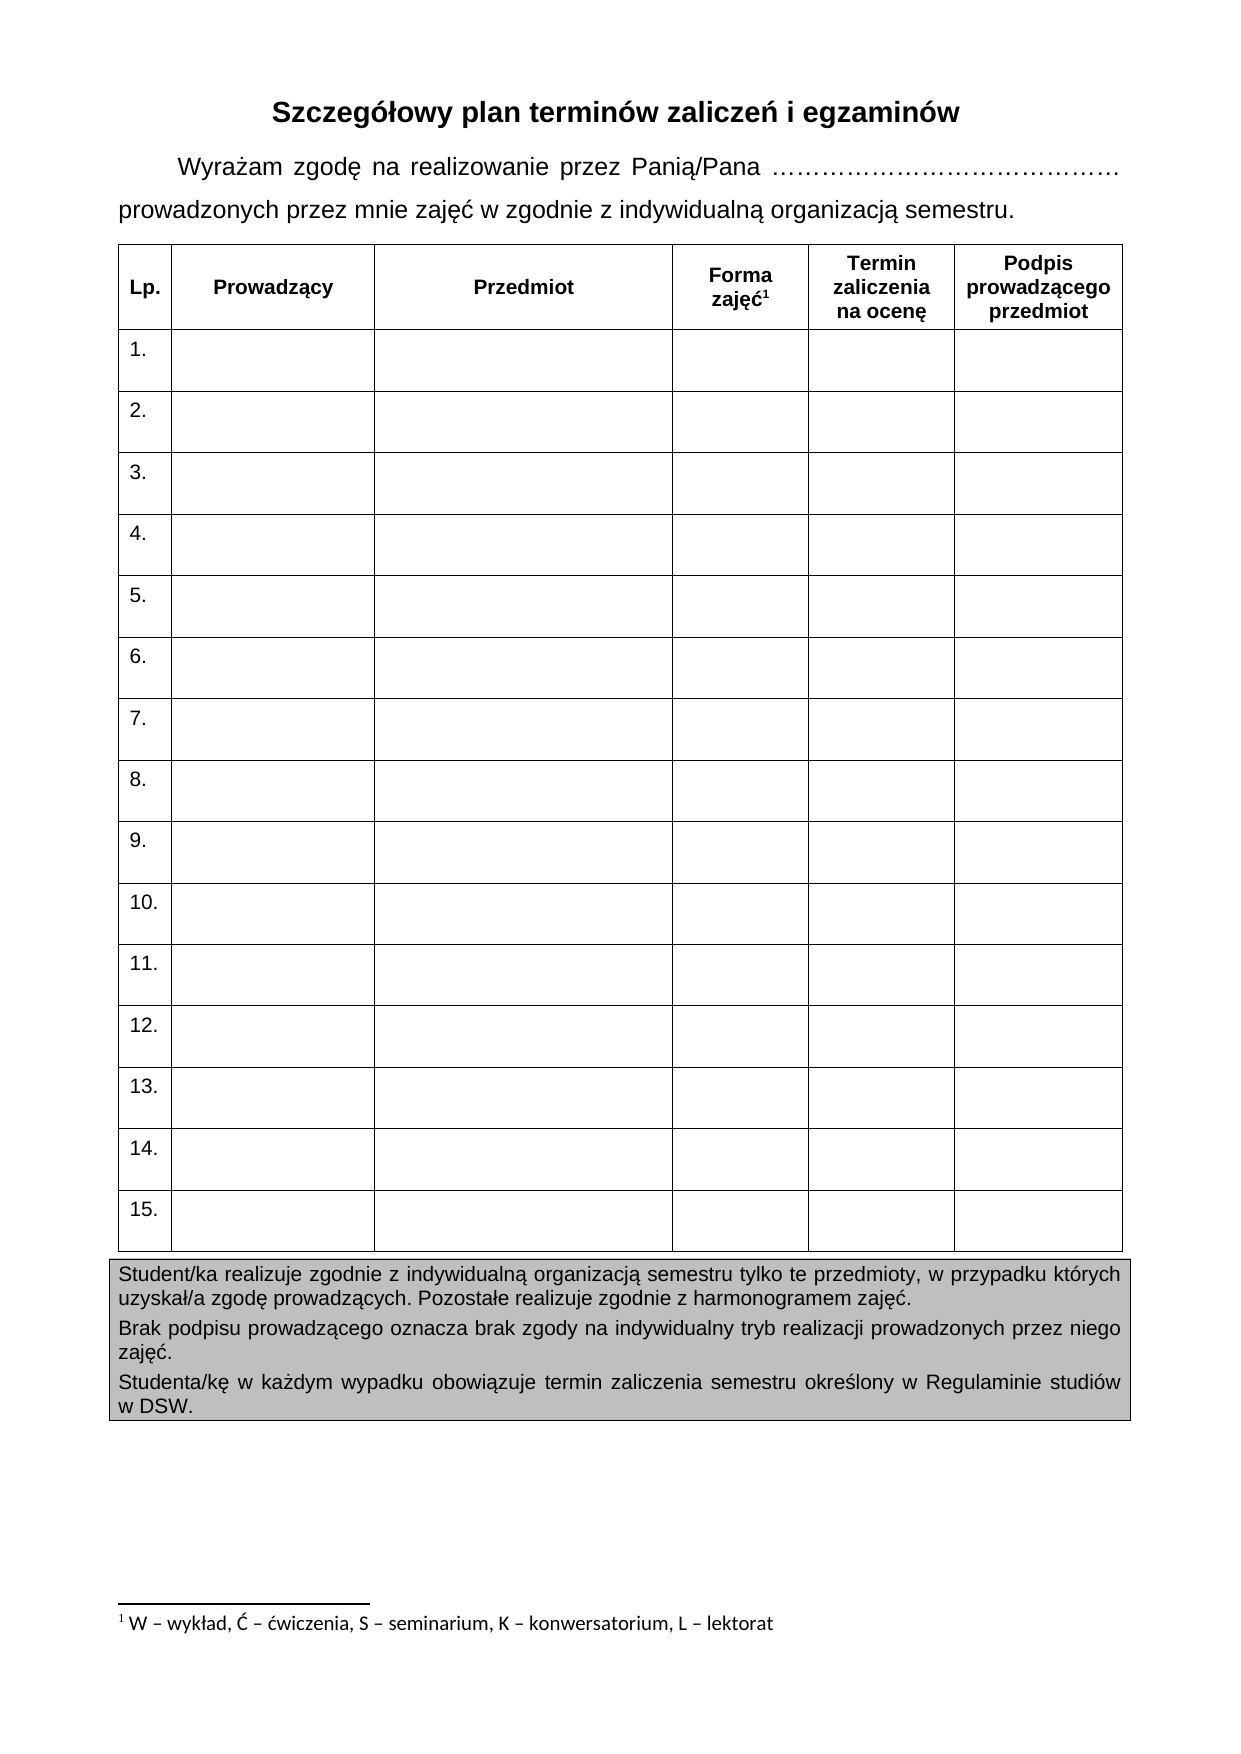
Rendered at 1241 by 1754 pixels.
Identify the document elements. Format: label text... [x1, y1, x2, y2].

table_cell [809, 761, 954, 821]
table_cell [955, 330, 1122, 391]
table_cell [955, 453, 1122, 514]
table_cell [673, 945, 808, 1005]
table_cell [673, 1129, 808, 1190]
table_cell [955, 392, 1122, 452]
table_cell [673, 330, 808, 391]
table_cell [375, 576, 672, 637]
table_cell [809, 1191, 954, 1251]
table_cell [172, 884, 374, 944]
table_cell [809, 1129, 954, 1190]
table_cell [119, 822, 171, 882]
table_header Podpis prowadzącego przedmiot [955, 245, 1122, 329]
table_cell [955, 884, 1122, 944]
table_cell [955, 1006, 1122, 1067]
table_cell [172, 1006, 374, 1067]
table_cell [809, 945, 954, 1005]
table_cell [955, 1068, 1122, 1128]
table_cell [673, 761, 808, 821]
table_cell [673, 392, 808, 452]
table_cell [809, 699, 954, 759]
table_cell [809, 638, 954, 698]
table_cell [955, 1129, 1122, 1190]
table_cell [375, 699, 672, 759]
table_cell [119, 761, 171, 821]
table_cell [119, 1068, 171, 1128]
table_cell [172, 761, 374, 821]
table_cell [955, 761, 1122, 821]
table_cell [673, 884, 808, 944]
table_cell [809, 453, 954, 514]
table_header Przedmiot [375, 245, 672, 329]
text Student/ka realizuje zgodnie z indywidualną organizacją semestru tylko te przedmioty, w przypadku których uzyskał/a zgodę prowadzących. Pozostałe realizuje zgodnie z harmonogramem zajęć. [110, 1260, 1130, 1309]
table_cell [172, 576, 374, 637]
table_cell [119, 453, 171, 514]
table_cell [375, 945, 672, 1005]
table_cell [955, 515, 1122, 575]
table_cell [119, 1006, 171, 1067]
table_cell [809, 822, 954, 882]
table_cell [809, 1006, 954, 1067]
table_cell [375, 638, 672, 698]
table_cell [119, 638, 171, 698]
table_cell [119, 699, 171, 759]
table_cell [172, 1068, 374, 1128]
table_cell [673, 1006, 808, 1067]
table_cell [375, 515, 672, 575]
table_cell [119, 515, 171, 575]
table_cell [172, 1191, 374, 1251]
table_cell [119, 1191, 171, 1251]
table_cell [375, 884, 672, 944]
table_cell [119, 330, 171, 391]
table_cell [172, 392, 374, 452]
table_cell [673, 822, 808, 882]
text Wyrażam zgodę na realizowanie przez Panią/Pana …………………………………… prowadzonych przez mnie zajęć w zgodnie z indywidualną organizacją semestru. [118, 151, 1122, 223]
table_cell [955, 699, 1122, 759]
table_cell [673, 699, 808, 759]
table_cell [955, 822, 1122, 882]
table_cell [172, 453, 374, 514]
table_cell [119, 884, 171, 944]
table_header Forma zajęć [673, 245, 808, 329]
table_cell [119, 392, 171, 452]
table_cell [673, 638, 808, 698]
table_cell [809, 884, 954, 944]
table_cell [955, 576, 1122, 637]
table_cell [955, 945, 1122, 1005]
table_cell [172, 330, 374, 391]
table_cell [809, 392, 954, 452]
table_cell [172, 822, 374, 882]
table_cell [172, 1129, 374, 1190]
table_cell [673, 576, 808, 637]
table_cell [809, 1068, 954, 1128]
table_cell [375, 822, 672, 882]
table_cell [809, 515, 954, 575]
table_header Prowadzący [172, 245, 374, 329]
table_cell [375, 330, 672, 391]
table_cell [172, 945, 374, 1005]
table_cell [119, 1129, 171, 1190]
table_cell [119, 945, 171, 1005]
table_cell [375, 392, 672, 452]
table_cell [375, 1006, 672, 1067]
table_cell [955, 638, 1122, 698]
table_cell [119, 576, 171, 637]
table_cell [375, 1129, 672, 1190]
text Brak podpisu prowadzącego oznacza brak zgody na indywidualny tryb realizacji prowadzonych przez niego zajęć. [110, 1313, 1130, 1364]
table_cell [673, 1191, 808, 1251]
table_cell [809, 576, 954, 637]
table_cell [809, 330, 954, 391]
table_cell [375, 1068, 672, 1128]
table_header Lp. [119, 245, 171, 329]
table_cell [375, 761, 672, 821]
table_cell [673, 1068, 808, 1128]
table_header Termin zaliczenia na ocenę [809, 245, 954, 329]
table_cell [673, 515, 808, 575]
table_cell [673, 453, 808, 514]
table_cell [172, 699, 374, 759]
text Studenta/kę w każdym wypadku obowiązuje termin zaliczenia semestru określony w Regulaminie studiów w DSW. [110, 1367, 1130, 1420]
text Szczegółowy plan terminów zaliczeń i egzaminów [118, 95, 1122, 128]
table_cell [955, 1191, 1122, 1251]
table_cell [375, 1191, 672, 1251]
table_cell [172, 638, 374, 698]
table_cell [172, 515, 374, 575]
table_cell [375, 453, 672, 514]
